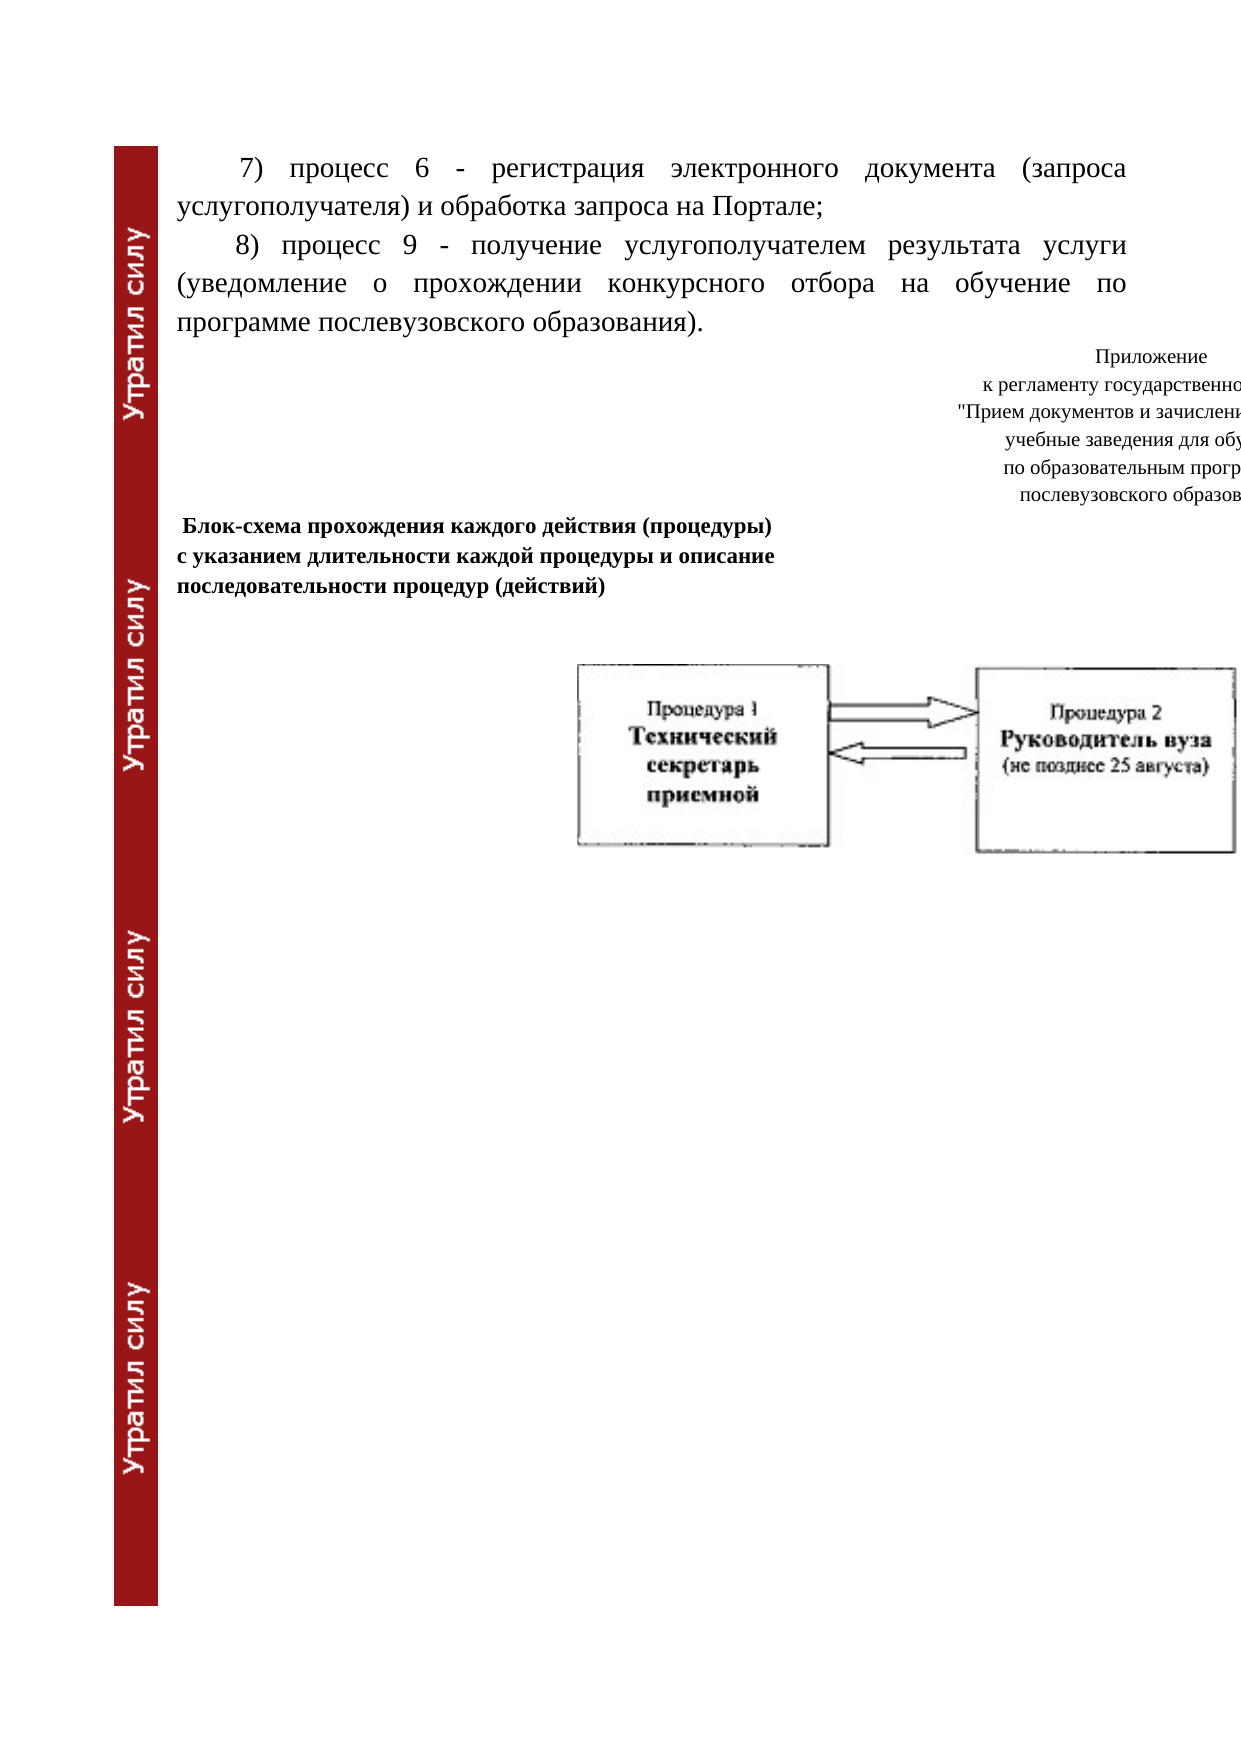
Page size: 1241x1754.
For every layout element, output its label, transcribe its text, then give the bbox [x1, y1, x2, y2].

picture [114, 222, 158, 227]
text 8) процесс 9 - получение услугополучателем результата услуги (уведомление о прохождении конкурсного отбора на обучение по программе послевузовского образования). [112, 227, 1128, 338]
picture [114, 338, 158, 343]
picture [114, 924, 158, 1606]
table_header [101, 603, 574, 924]
table_header [574, 603, 1240, 924]
table_header [101, 343, 912, 512]
picture [114, 598, 158, 603]
picture [577, 664, 1240, 856]
text Блок-схема прохождения каждого действия (процедуры) с указанием длительности каждой процедуры и описание последовательности процедур (действий) [112, 512, 1128, 598]
text 7) процесс 6 - регистрация электронного документа (запроса услугополучателя) и обработка запроса на Портале; [112, 150, 1128, 222]
table_header Приложение к регламенту государственной услуги "Прием документов и зачисление в высшие учебные заведения для обучения по образовательным программам послевузовского образования [912, 343, 1240, 512]
picture [114, 146, 158, 150]
